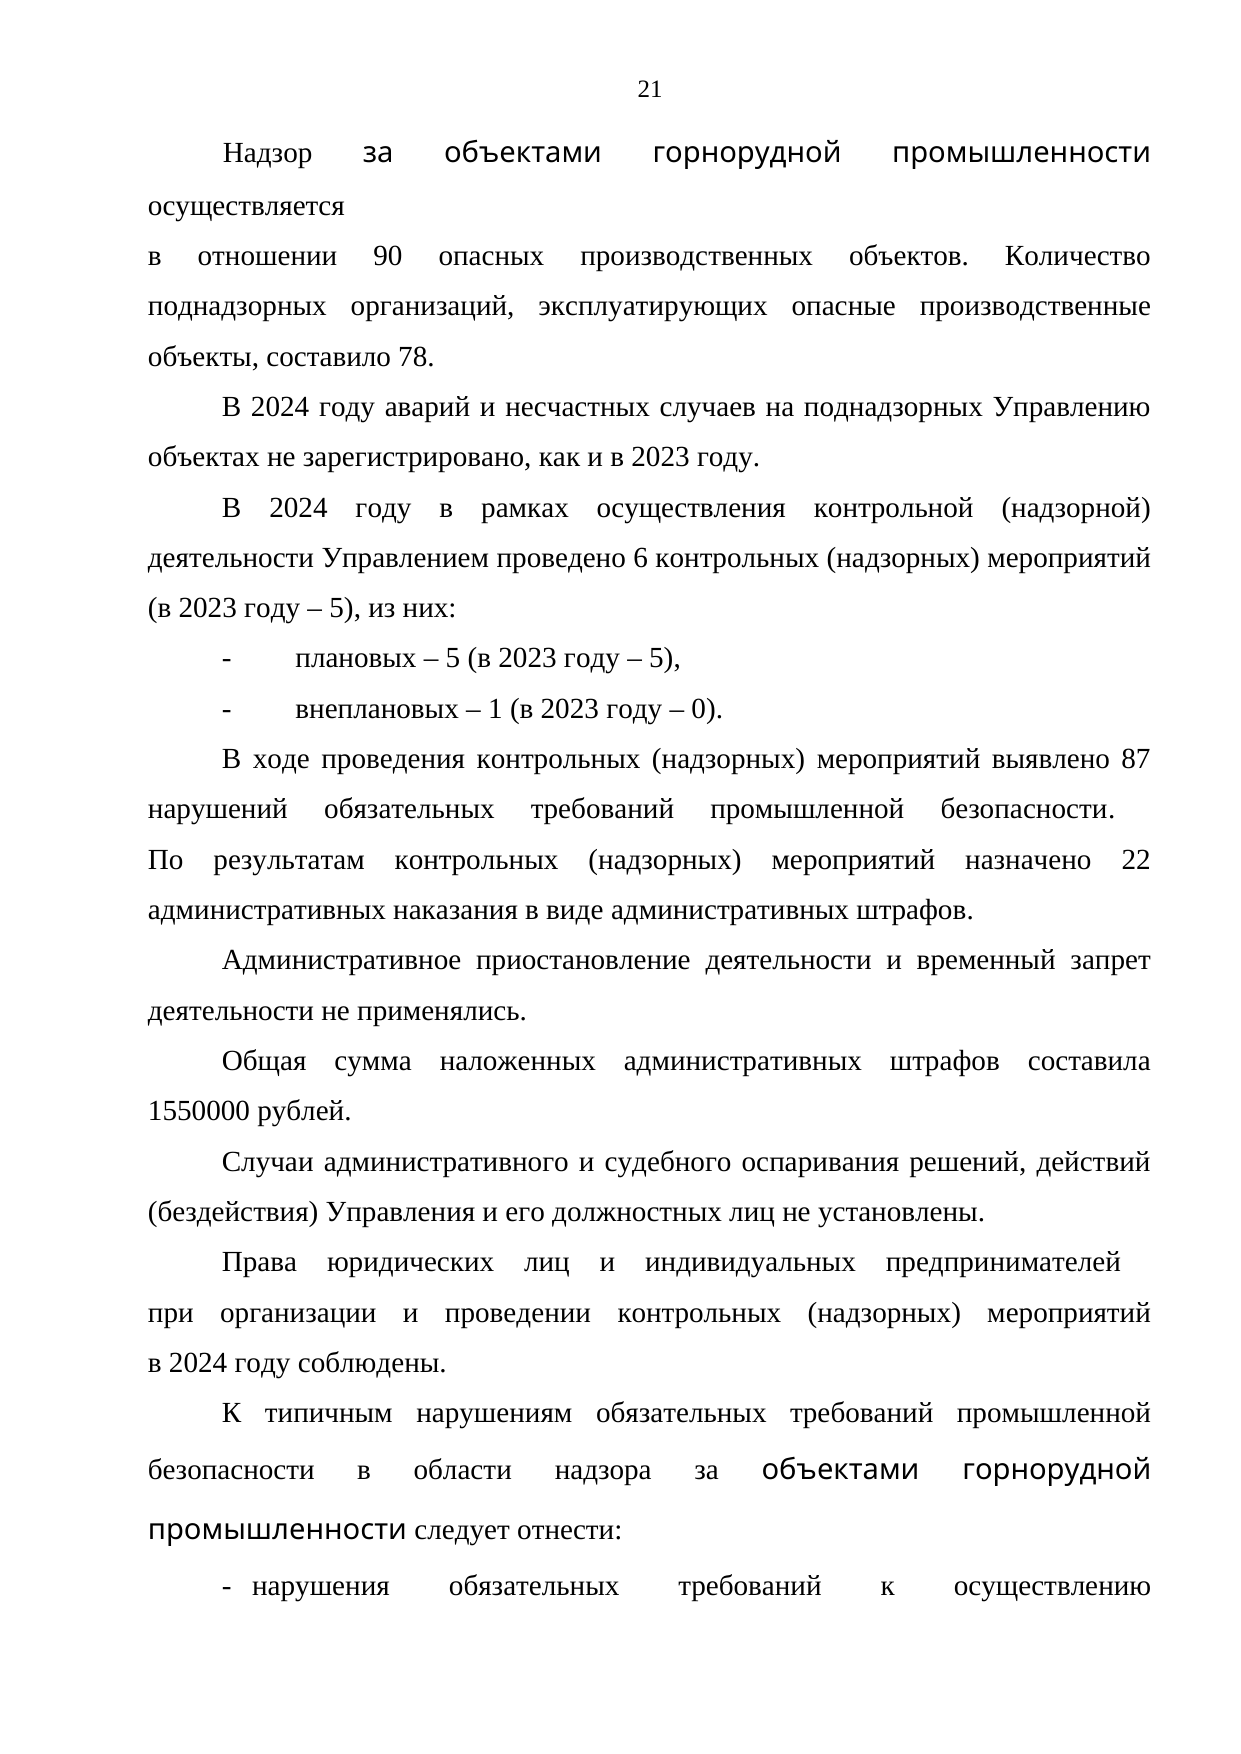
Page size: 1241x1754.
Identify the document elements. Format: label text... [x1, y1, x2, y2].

text Надзор за объектами горнорудной промышленности осуществляется в отношении 90 опасных производственных объектов. Количество поднадзорных организаций, эксплуатирующих опасные производственные объекты, составило 78. [148, 131, 1152, 372]
text Общая сумма наложенных административных штрафов составила 1550000 рублей. [148, 1043, 1152, 1127]
text В 2024 году аварий и несчастных случаев на поднадзорных Управлению объектах не зарегистрировано, как и в 2023 году. [148, 389, 1152, 473]
text - плановых – 5 (в 2023 году – 5), [148, 641, 1152, 674]
text - внеплановых – 1 (в 2023 году – 0). [148, 691, 1152, 724]
text В 2024 году в рамках осуществления контрольной (надзорной) деятельности Управлением проведено 6 контрольных (надзорных) мероприятий (в 2023 году – 5), из них: [148, 490, 1152, 624]
text Случаи административного и судебного оспаривания решений, действий (бездействия) Управления и его должностных лиц не установлены. [148, 1144, 1152, 1228]
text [148, 1568, 1152, 1601]
text К типичным нарушениям обязательных требований промышленной безопасности в области надзора за объектами горнорудной промышленности следует отнести: [148, 1395, 1152, 1548]
text В ходе проведения контрольных (надзорных) мероприятий выявлено 87 нарушений обязательных требований промышленной безопасности. По результатам контрольных (надзорных) мероприятий назначено 22 административных наказания в виде административных штрафов. [148, 741, 1152, 926]
text Административное приостановление деятельности и временный запрет деятельности не применялись. [148, 942, 1152, 1026]
text Права юридических лиц и индивидуальных предпринимателей при организации и проведении контрольных (надзорных) мероприятий в 2024 году соблюдены. [148, 1244, 1152, 1378]
